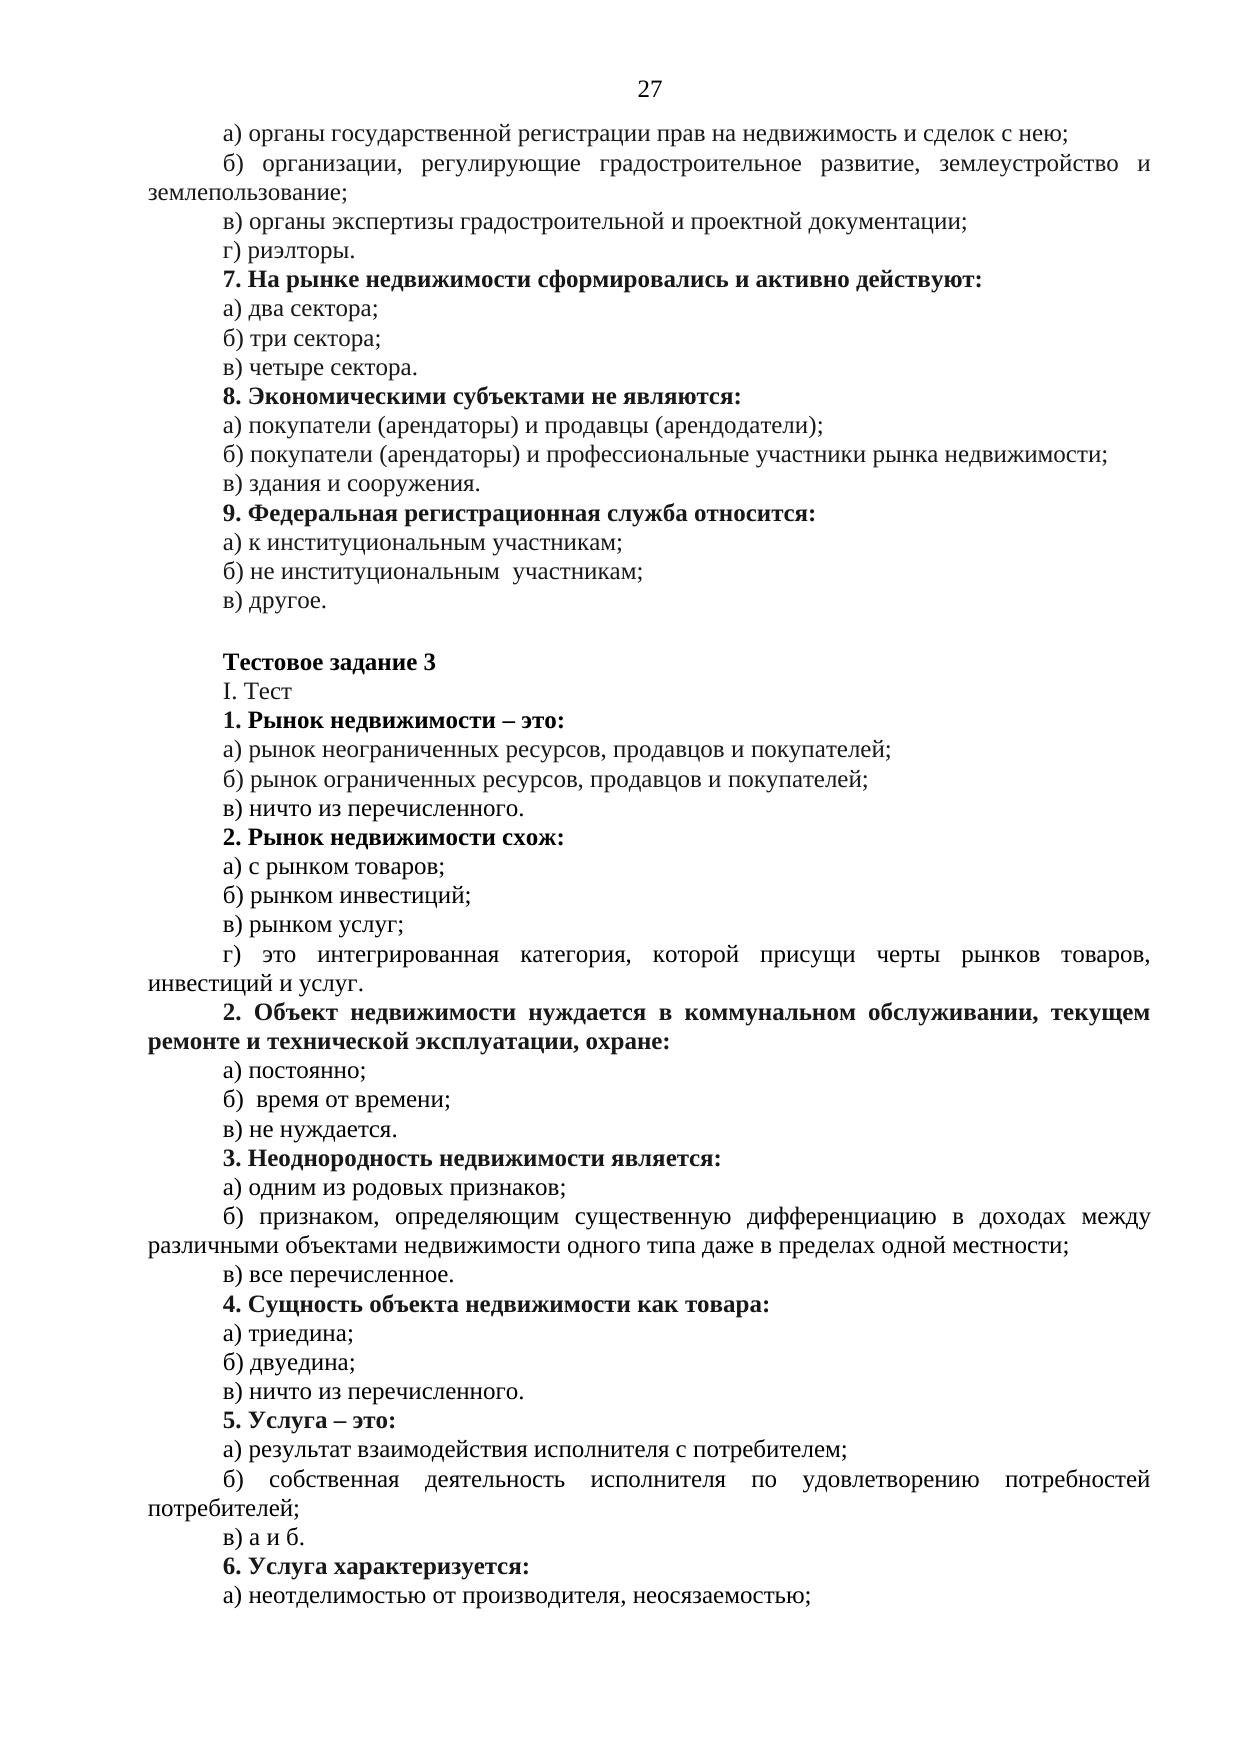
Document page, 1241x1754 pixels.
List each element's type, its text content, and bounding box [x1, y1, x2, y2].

text в) ничто из перечисленного. [148, 1376, 1152, 1405]
text 2. Рынок недвижимости схож: [148, 822, 1152, 851]
text 7. На рынке недвижимости сформировались и активно действуют: [148, 264, 1152, 293]
text б) признаком, определяющим существенную дифференциацию в доходах между различными объектами недвижимости одного типа даже в пределах одной местности; [148, 1201, 1152, 1259]
text I. Тест [148, 676, 1152, 705]
text б) собственная деятельность исполнителя по удовлетворению потребностей потребителей; [148, 1463, 1152, 1522]
text б) три сектора; [148, 322, 1152, 351]
text в) здания и сооружения. [148, 468, 1152, 497]
text 9. Федеральная регистрационная служба относится: [148, 497, 1152, 526]
text а) постоянно; [148, 1055, 1152, 1084]
text б) рынок ограниченных ресурсов, продавцов и покупателей; [148, 763, 1152, 792]
text а) неотделимостью от производителя, неосязаемостью; [148, 1580, 1152, 1609]
text а) результат взаимодействия исполнителя с потребителем; [148, 1434, 1152, 1463]
text в) а и б. [148, 1522, 1152, 1551]
text 2. Объект недвижимости нуждается в коммунальном обслуживании, текущем ремонте и технической эксплуатации, охране: [148, 997, 1152, 1055]
text г) это интегрированная категория, которой присущи черты рынков товаров, инвестиций и услуг. [148, 938, 1152, 997]
text а) триедина; [148, 1317, 1152, 1347]
text 3. Неоднородность недвижимости является: [148, 1142, 1152, 1172]
text б) покупатели (арендаторы) и профессиональные участники рынка недвижимости; [148, 439, 1152, 468]
text а) органы государственной регистрации прав на недвижимость и сделок с нею; [148, 118, 1152, 147]
text б) двуедина; [148, 1347, 1152, 1376]
text в) все перечисленное. [148, 1259, 1152, 1288]
text в) ничто из перечисленного. [148, 792, 1152, 822]
text а) два сектора; [148, 293, 1152, 322]
text в) другое. [148, 585, 1152, 614]
text б) рынком инвестиций; [148, 880, 1152, 909]
text а) к институциональным участникам; [148, 526, 1152, 556]
text 5. Услуга – это: [148, 1405, 1152, 1434]
text Тестовое задание 3 [148, 647, 1152, 676]
text в) не нуждается. [148, 1113, 1152, 1142]
text в) рынком услуг; [148, 909, 1152, 938]
text а) одним из родовых признаков; [148, 1172, 1152, 1201]
text а) с рынком товаров; [148, 851, 1152, 880]
text б) не институциональным участникам; [148, 556, 1152, 585]
text г) риэлторы. [148, 235, 1152, 264]
text в) четыре сектора. [148, 351, 1152, 381]
text 6. Услуга характеризуется: [148, 1551, 1152, 1580]
text 1. Рынок недвижимости – это: [148, 705, 1152, 734]
text а) покупатели (арендаторы) и продавцы (арендодатели); [148, 410, 1152, 439]
text б) организации, регулирующие градостроительное развитие, землеустройство и землепользование; [148, 147, 1152, 206]
text б) время от времени; [148, 1084, 1152, 1113]
text а) рынок неограниченных ресурсов, продавцов и покупателей; [148, 734, 1152, 763]
text 4. Сущность объекта недвижимости как товара: [148, 1288, 1152, 1317]
text в) органы экспертизы градостроительной и проектной документации; [148, 206, 1152, 235]
text 8. Экономическими субъектами не являются: [148, 381, 1152, 410]
